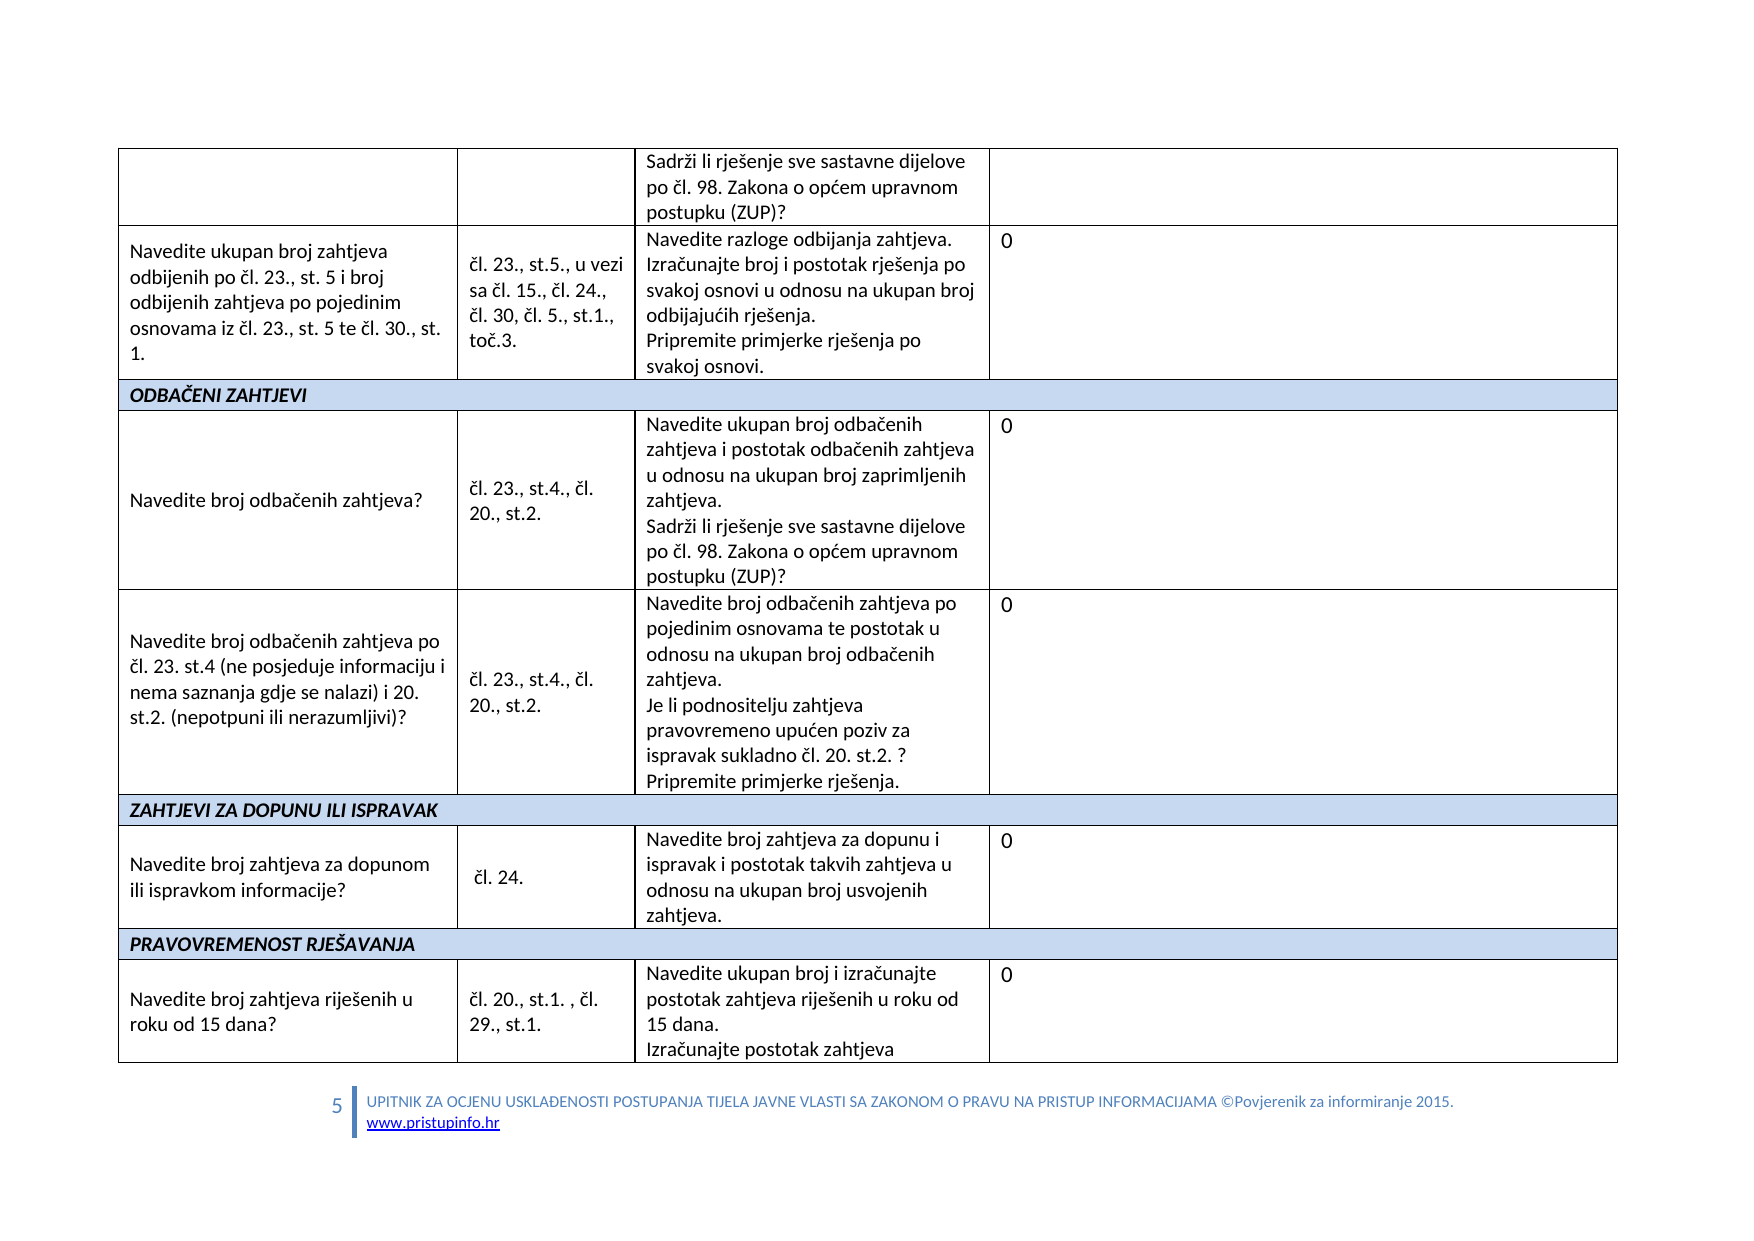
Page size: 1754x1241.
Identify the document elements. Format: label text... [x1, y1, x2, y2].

table_cell 0 [990, 590, 1617, 793]
table_cell čl. 23., st.5., u vezi sa čl. 15., čl. 24., čl. 30, čl. 5., st.1., toč.3. [458, 226, 634, 378]
table_cell Navedite broj odbačenih zahtjeva po pojedinim osnovama te postotak u odnosu na ukupan broj odbačenih zahtjeva. Je li podnositelju zahtjeva pravovremeno upućen poziv za ispravak sukladno čl. 20. st.2. ? Pripremite primjerke rješenja. [636, 590, 989, 793]
table_cell ODBAČENI ZAHTJEVI [119, 380, 1617, 410]
table_cell Navedite broj odbačenih zahtjeva? [119, 411, 457, 589]
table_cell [119, 149, 457, 225]
table_cell čl. 24. [458, 826, 634, 928]
table_cell 0 [990, 960, 1617, 1062]
table_cell čl. 23., st.4., čl. 20., st.2. [458, 411, 634, 589]
table_cell Navedite ukupan broj i izračunajte postotak zahtjeva riješenih u roku od 15 dana. Izračunajte postotak zahtjeva [636, 960, 989, 1062]
table_cell ZAHTJEVI ZA DOPUNU ILI ISPRAVAK [119, 795, 1617, 825]
table_cell PRAVOVREMENOST RJEŠAVANJA [119, 929, 1617, 959]
table_cell 0 [990, 411, 1617, 589]
table_cell Navedite broj zahtjeva riješenih u roku od 15 dana? [119, 960, 457, 1062]
table_cell 0 [990, 226, 1617, 378]
table_cell 0 [990, 149, 1617, 225]
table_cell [458, 149, 634, 225]
table_cell Navedite razloge odbijanja zahtjeva. Izračunajte broj i postotak rješenja po svakoj osnovi u odnosu na ukupan broj odbijajućih rješenja. Pripremite primjerke rješenja po svakoj osnovi. [636, 226, 989, 378]
table_cell Navedite broj zahtjeva za dopunom ili ispravkom informacije? [119, 826, 457, 928]
table_cell Navedite broj odbačenih zahtjeva po čl. 23. st.4 (ne posjeduje informaciju i nema saznanja gdje se nalazi) i 20. st.2. (nepotpuni ili nerazumljivi)? [119, 590, 457, 793]
table_cell 0 [990, 826, 1617, 928]
table_cell Navedite ukupan broj zahtjeva odbijenih po čl. 23., st. 5 i broj odbijenih zahtjeva po pojedinim osnovama iz čl. 23., st. 5 te čl. 30., st. 1. [119, 226, 457, 378]
table_cell čl. 20., st.1. , čl. 29., st.1. [458, 960, 634, 1062]
table_cell čl. 23., st.4., čl. 20., st.2. [458, 590, 634, 793]
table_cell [636, 149, 989, 225]
table_cell Navedite ukupan broj odbačenih zahtjeva i postotak odbačenih zahtjeva u odnosu na ukupan broj zaprimljenih zahtjeva. Sadrži li rješenje sve sastavne dijelove po čl. 98. Zakona o općem upravnom postupku (ZUP)? [636, 411, 989, 589]
table_cell Navedite broj zahtjeva za dopunu i ispravak i postotak takvih zahtjeva u odnosu na ukupan broj usvojenih zahtjeva. [636, 826, 989, 928]
